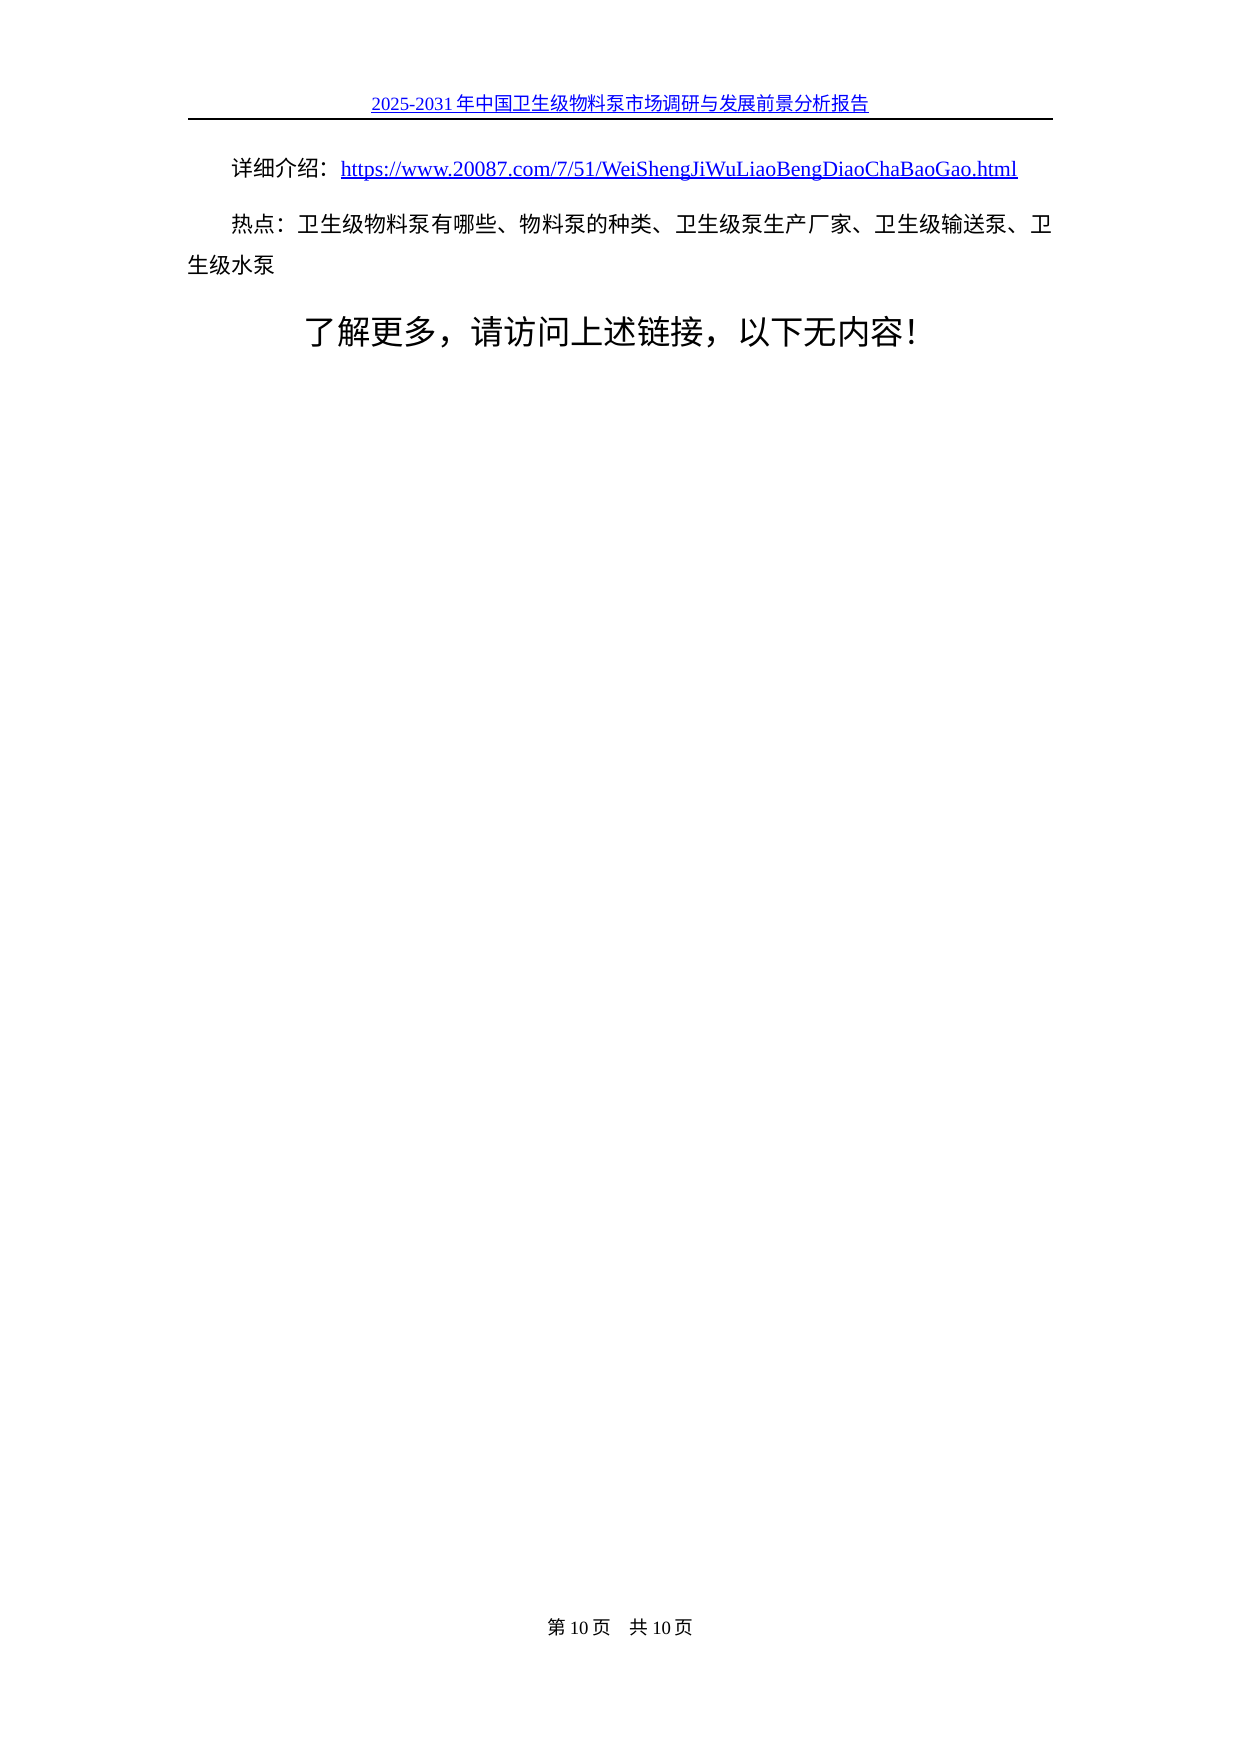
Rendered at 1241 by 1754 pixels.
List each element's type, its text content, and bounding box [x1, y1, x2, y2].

title 了解更多，请访问上述链接，以下无内容！ [187, 298, 1053, 363]
text 热点：卫生级物料泵有哪些、物料泵的种类、卫生级泵生产厂家、卫生级输送泵、卫生级水泵 [187, 207, 1053, 280]
text 详细介绍：https://www.20087.com/7/51/WeiShengJiWuLiaoBengDiaoChaBaoGao.html [187, 150, 1053, 183]
